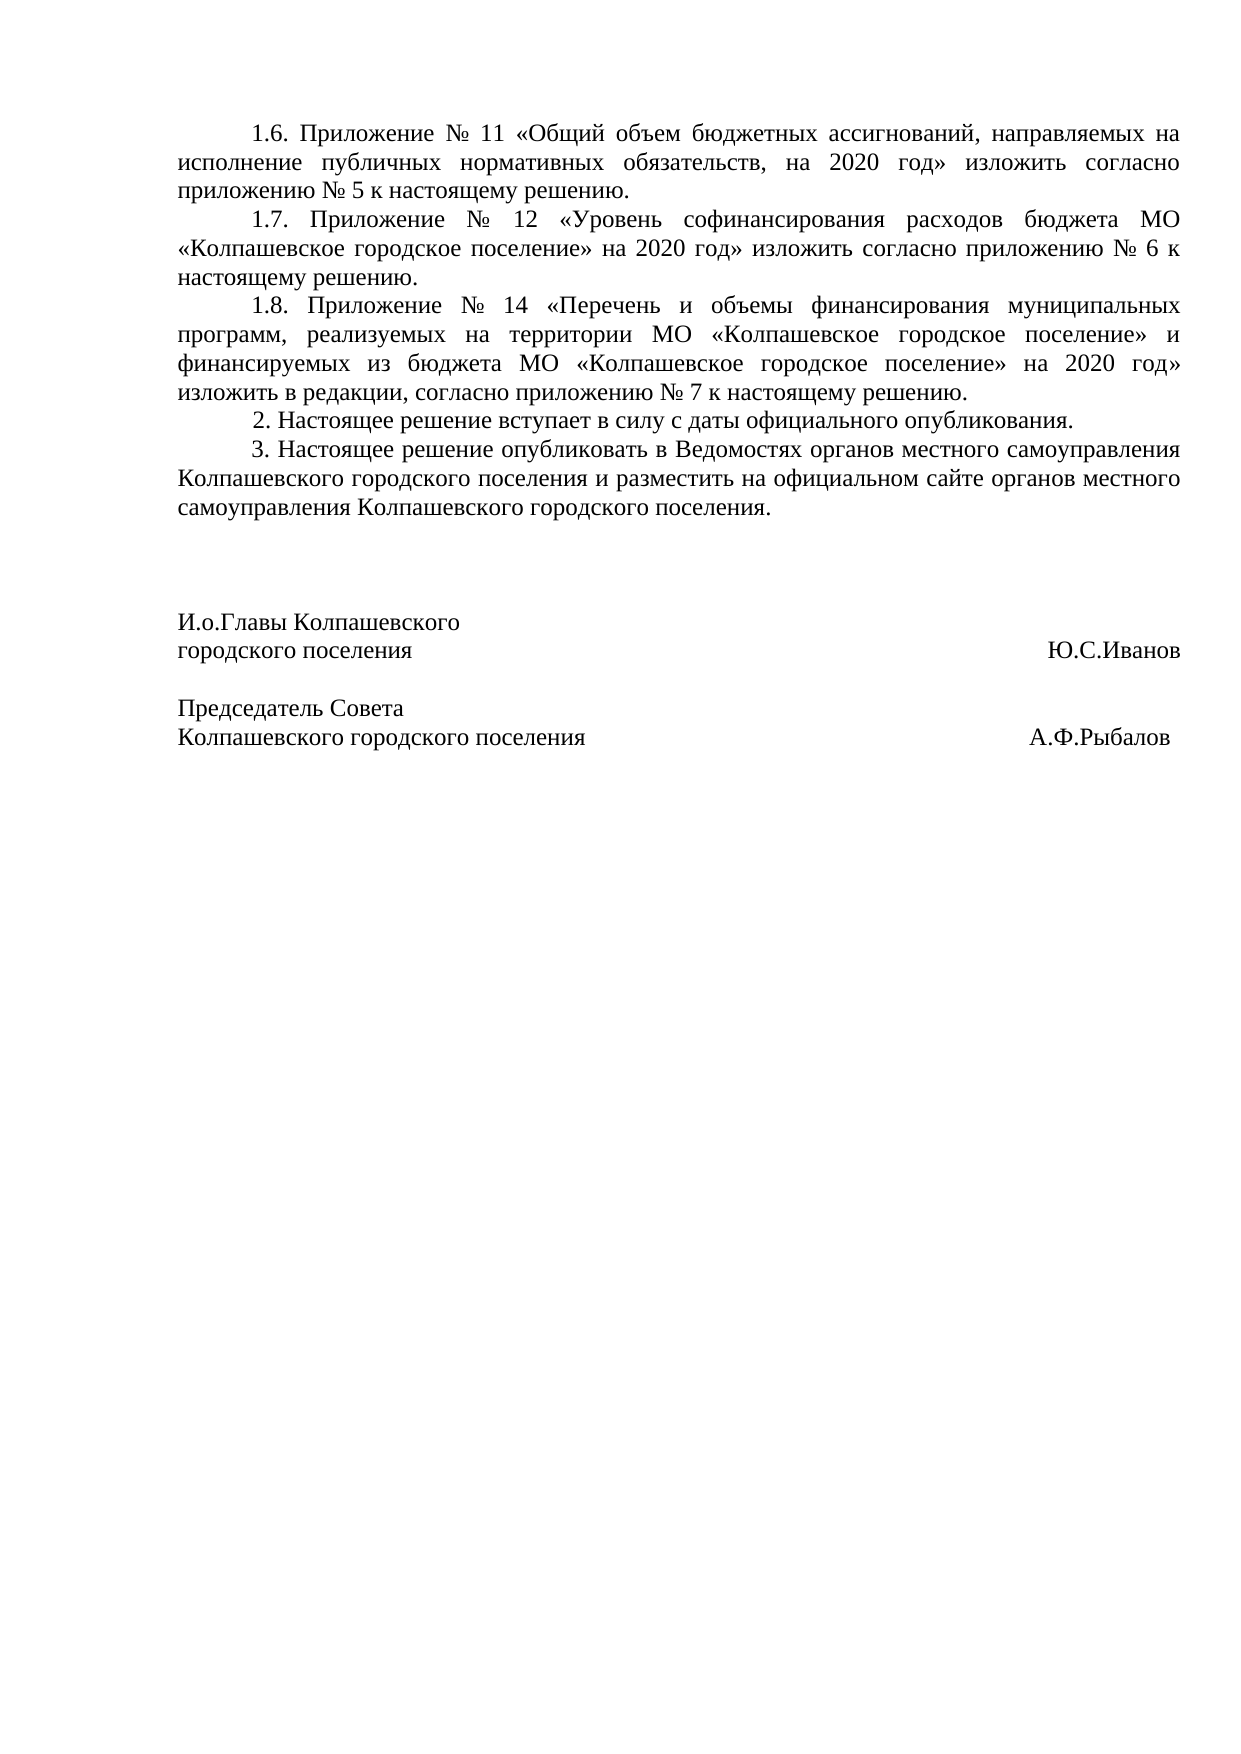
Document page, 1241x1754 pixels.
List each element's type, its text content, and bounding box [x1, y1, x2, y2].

text И.о.Главы Колпашевского [177, 607, 1181, 636]
text Председатель Совета [177, 693, 1181, 722]
text 1.8. Приложение № 14 «Перечень и объемы финансирования муниципальных программ, реализуемых на территории МО «Колпашевское городское поселение» и финансируемых из бюджета МО «Колпашевское городское поселение» на 2020 год» изложить в редакции, согласно приложению № 7 к настоящему решению. [177, 291, 1181, 406]
text 1.6. Приложение № 11 «Общий объем бюджетных ассигнований, направляемых на исполнение публичных нормативных обязательств, на 2020 год» изложить согласно приложению № 5 к настоящему решению. [177, 118, 1181, 204]
text 1.7. Приложение № 12 «Уровень софинансирования расходов бюджета МО «Колпашевское городское поселение» на 2020 год» изложить согласно приложению № 6 к настоящему решению. [177, 204, 1181, 291]
text 2. Настоящее решение вступает в силу с даты официального опубликования. [177, 406, 1181, 434]
text городского поселения Ю.С.Иванов [177, 636, 1181, 664]
text 3. Настоящее решение опубликовать в Ведомостях органов местного самоуправления Колпашевского городского поселения и разместить на официальном сайте органов местного самоуправления Колпашевского городского поселения. [177, 434, 1181, 521]
text Колпашевского городского поселения А.Ф.Рыбалов [177, 722, 1181, 751]
